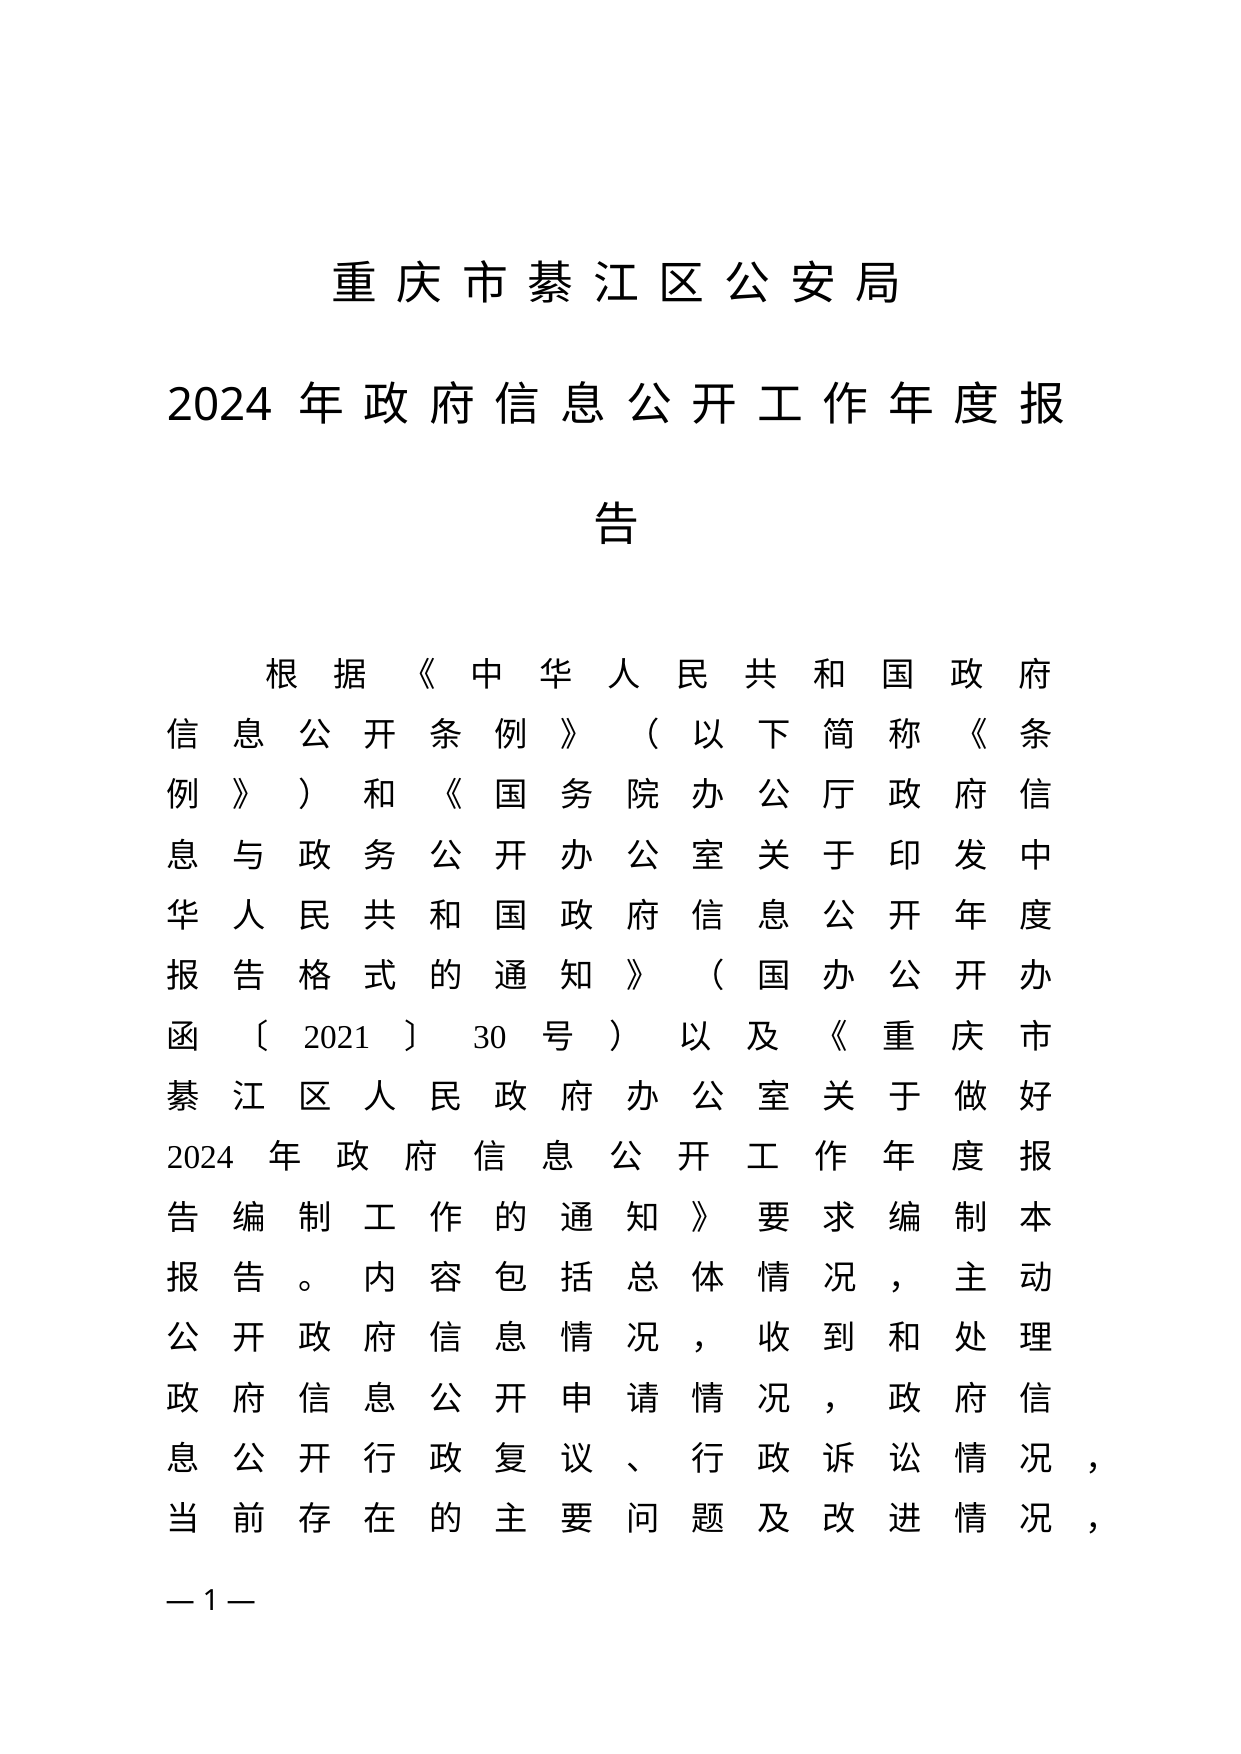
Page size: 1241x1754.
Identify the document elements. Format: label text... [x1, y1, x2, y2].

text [167, 642, 1085, 1546]
text 重庆市綦江区公安局 [167, 219, 1085, 340]
text 2024年政府信息公开工作年度报告 [167, 340, 1085, 581]
